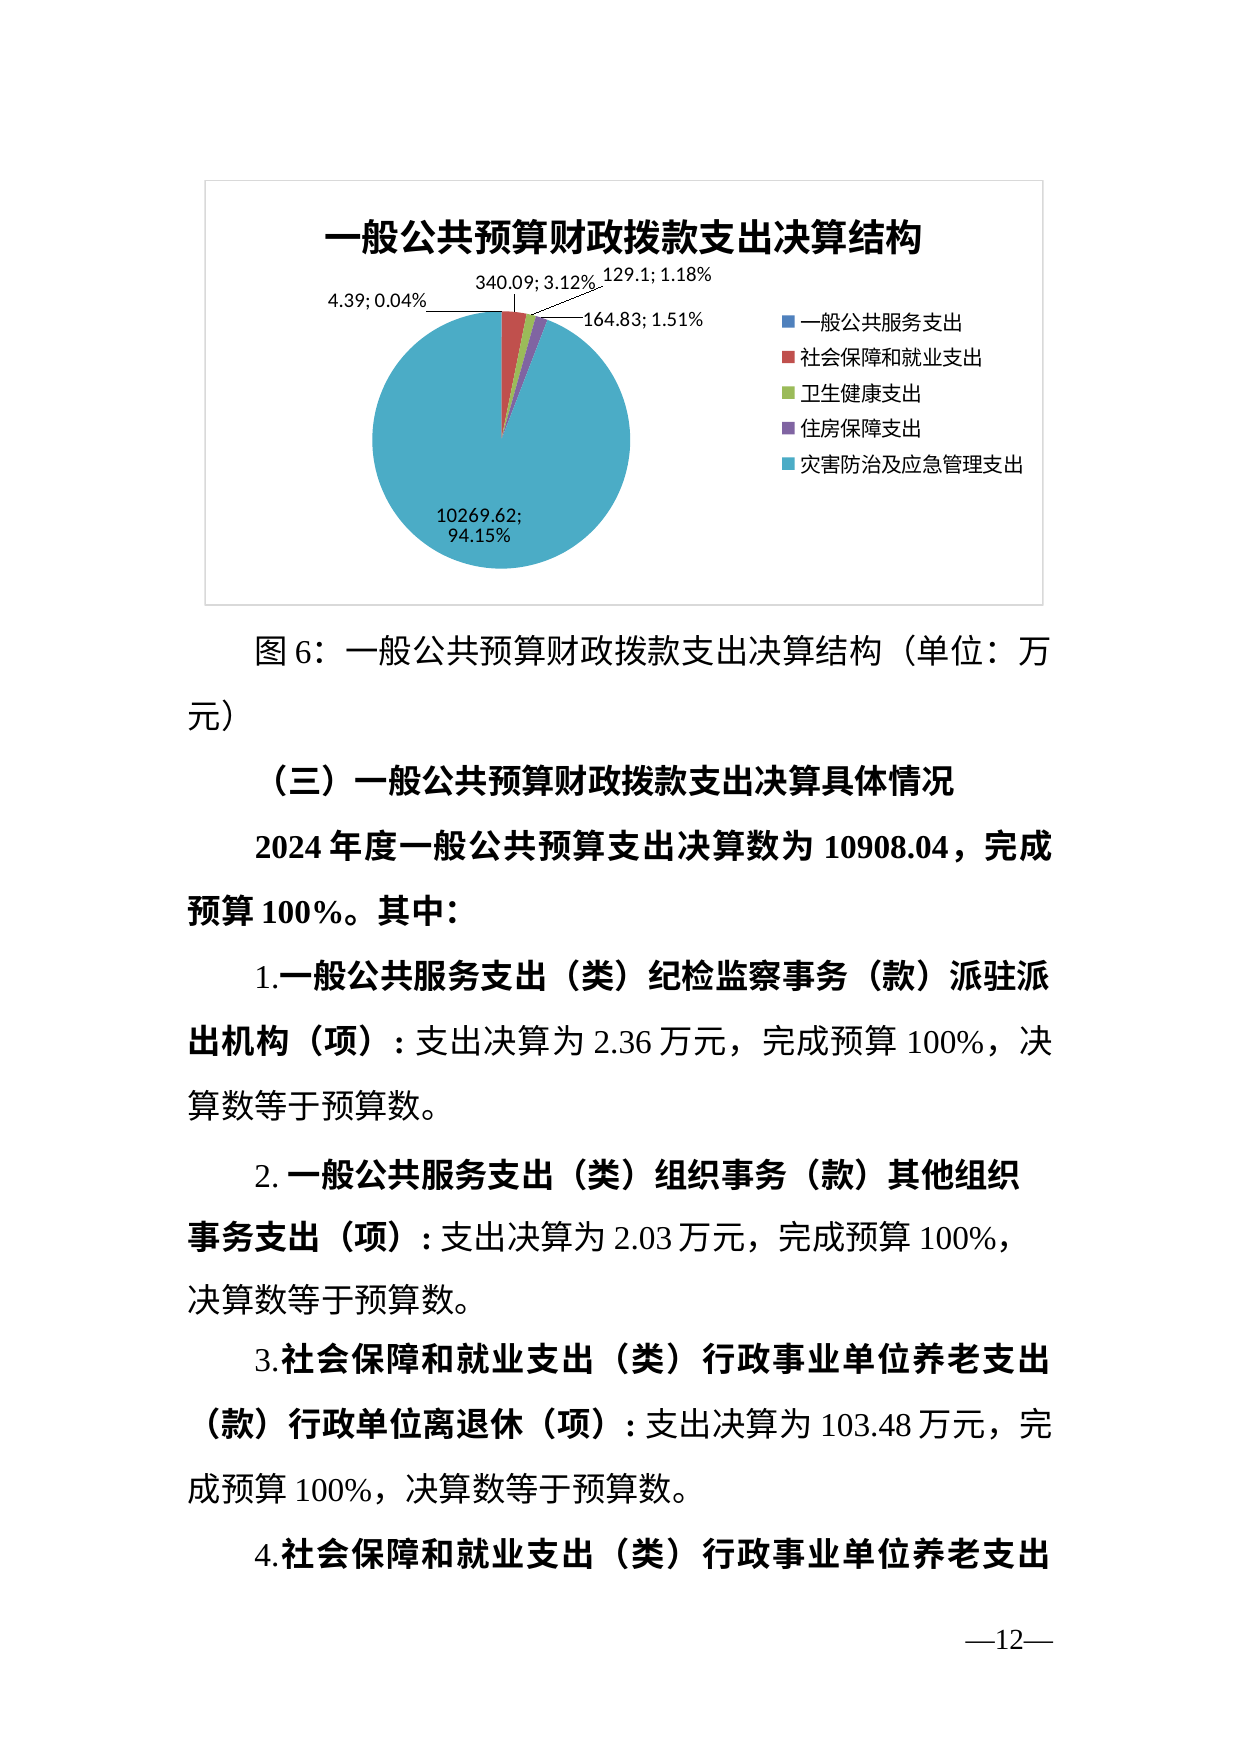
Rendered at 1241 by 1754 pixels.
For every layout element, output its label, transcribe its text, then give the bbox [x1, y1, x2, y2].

text 图6：一般公共预算财政拨款支出决算结构（单位：万元） [187, 162, 1053, 747]
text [187, 1519, 1053, 1584]
text （三）一般公共预算财政拨款支出决算具体情况 [187, 747, 1053, 812]
text 3.社会保障和就业支出（类）行政事业单位养老支出（款）行政单位离退休（项）: 支出决算为103.48万元，完成预算100%，决算数等于预算数。 [187, 1324, 1053, 1519]
text 2024年度一般公共预算支出决算数为10908.04，完成预算100%。其中： [187, 812, 1053, 942]
text 1.一般公共服务支出（类）纪检监察事务（款）派驻派出机构（项）: 支出决算为2.36万元，完成预算100%，决算数等于预算数。 [187, 942, 1053, 1137]
text 2. 一般公共服务支出（类）组织事务（款）其他组织事务支出（项）: 支出决算为2.03万元，完成预算100%，决算数等于预算数。 [187, 1137, 1053, 1324]
